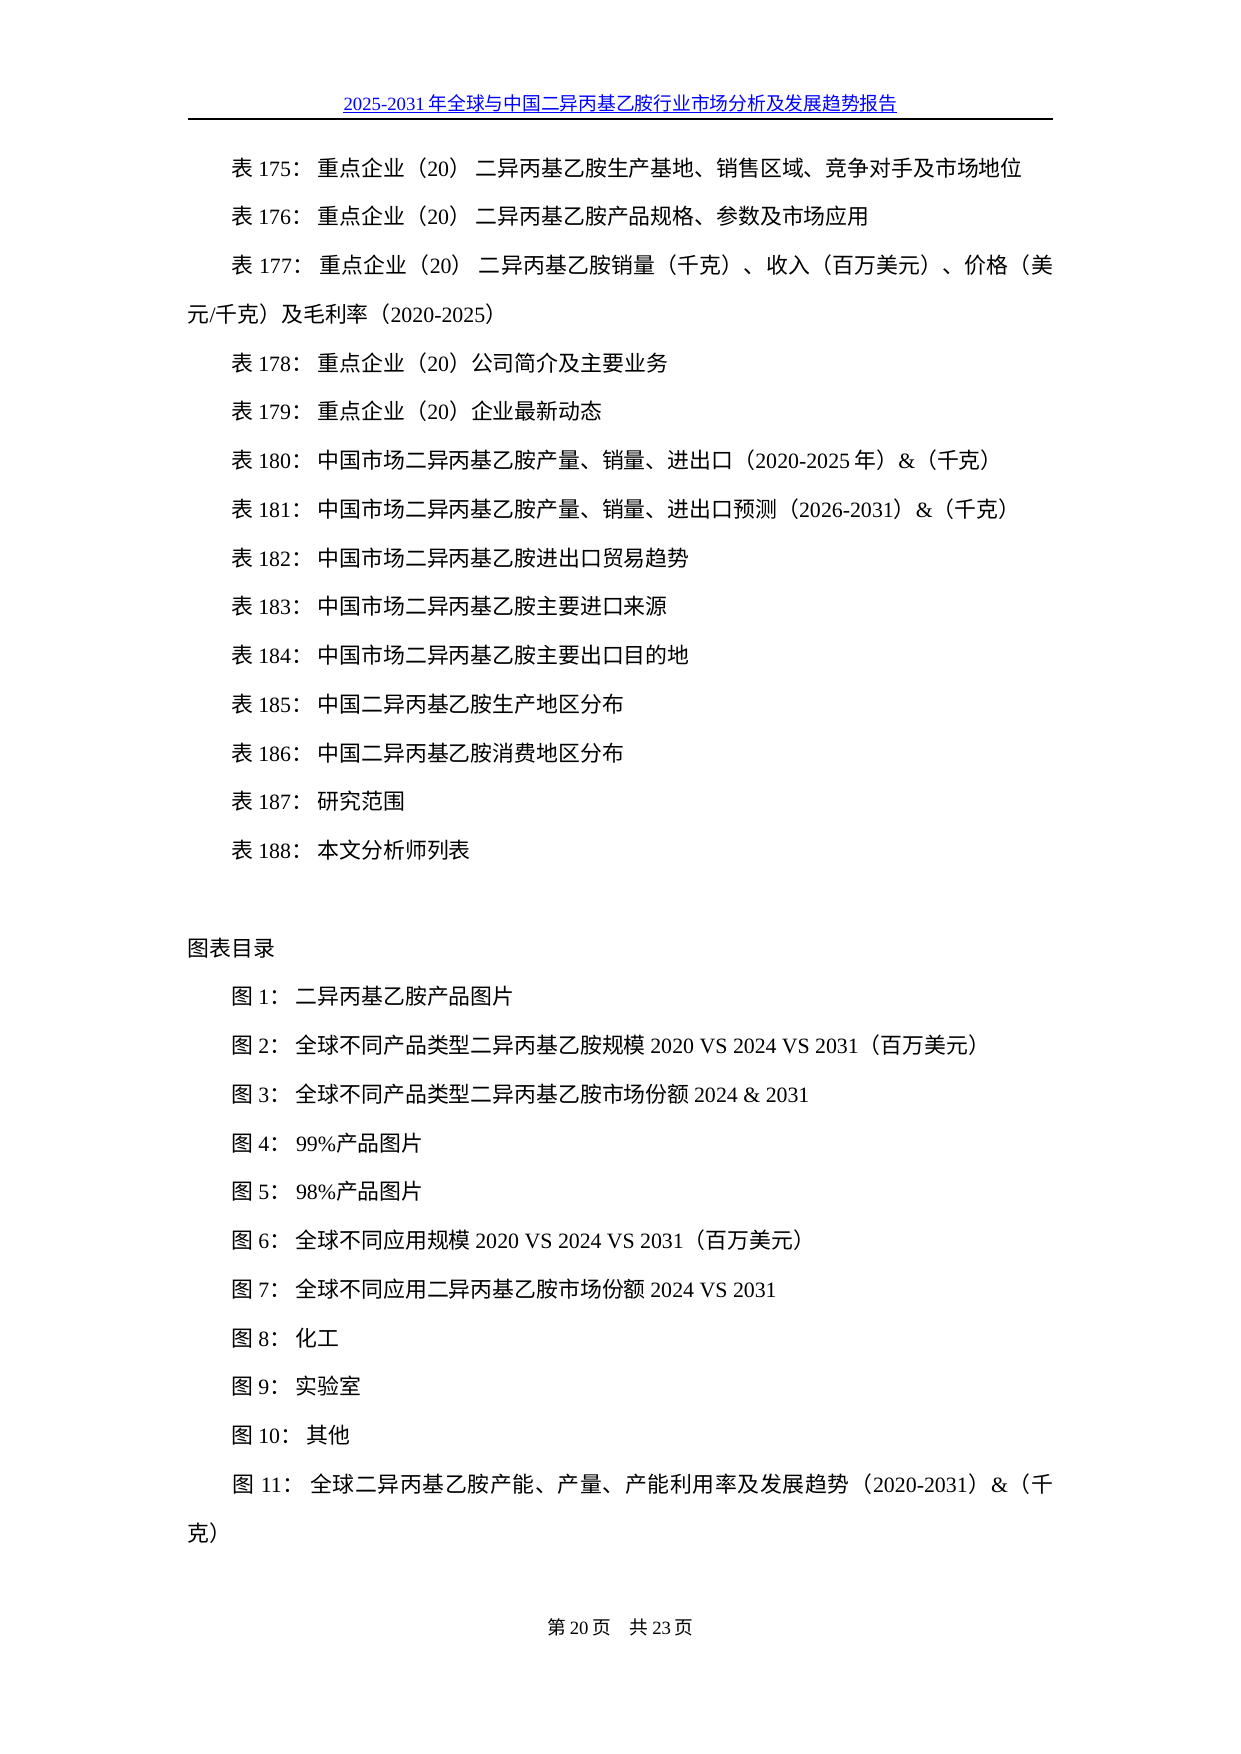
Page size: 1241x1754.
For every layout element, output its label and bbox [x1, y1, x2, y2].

text [187, 150, 1053, 1548]
